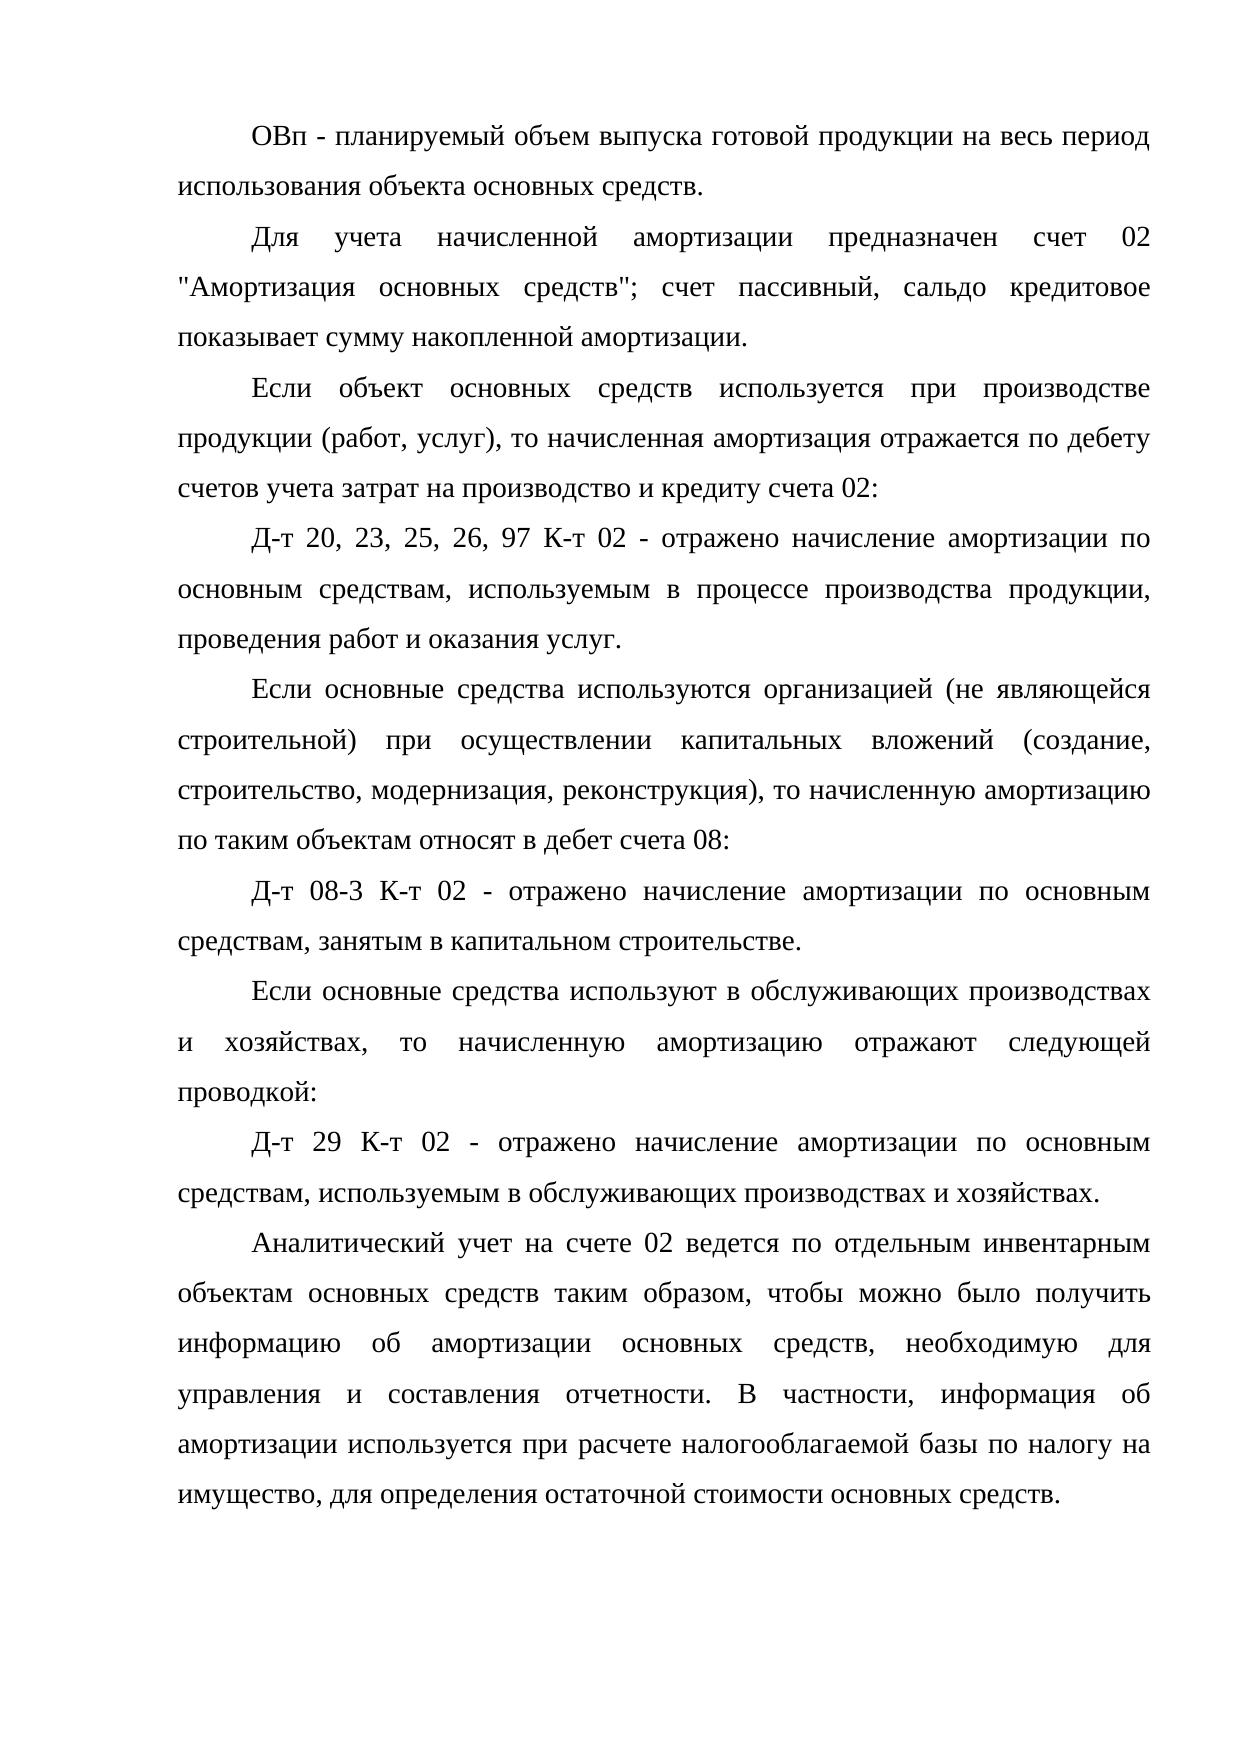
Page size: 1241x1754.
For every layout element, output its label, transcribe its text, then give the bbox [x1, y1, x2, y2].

text Аналитический учет на счете 02 ведется по отдельным инвентарным объектам основных средств таким образом, чтобы можно было получить информацию об амортизации основных средств, необходимую для управления и составления отчетности. В частности, информация об амортизации используется при расчете налогооблагаемой базы по налогу на имущество, для определения остаточной стоимости основных средств. [177, 1225, 1152, 1510]
text ОВп - планируемый объем выпуска готовой продукции на весь период использования объекта основных средств. [177, 118, 1152, 202]
text Д-т 08-3 К-т 02 - отражено начисление амортизации по основным средствам, занятым в капитальном строительстве. [177, 873, 1152, 957]
text Если объект основных средств используется при производстве продукции (работ, услуг), то начисленная амортизация отражается по дебету счетов учета затрат на производство и кредиту счета 02: [177, 370, 1152, 504]
text Д-т 29 К-т 02 - отражено начисление амортизации по основным средствам, используемым в обслуживающих производствах и хозяйствах. [177, 1124, 1152, 1208]
text Д-т 20, 23, 25, 26, 97 К-т 02 - отражено начисление амортизации по основным средствам, используемым в процессе производства продукции, проведения работ и оказания услуг. [177, 521, 1152, 655]
text Для учета начисленной амортизации предназначен счет 02 "Амортизация основных средств"; счет пассивный, сальдо кредитовое показывает сумму накопленной амортизации. [177, 219, 1152, 353]
text Если основные средства используются организацией (не являющейся строительной) при осуществлении капитальных вложений (создание, строительство, модернизация, реконструкция), то начисленную амортизацию по таким объектам относят в дебет счета 08: [177, 672, 1152, 856]
text Если основные средства используют в обслуживающих производствах и хозяйствах, то начисленную амортизацию отражают следующей проводкой: [177, 973, 1152, 1108]
